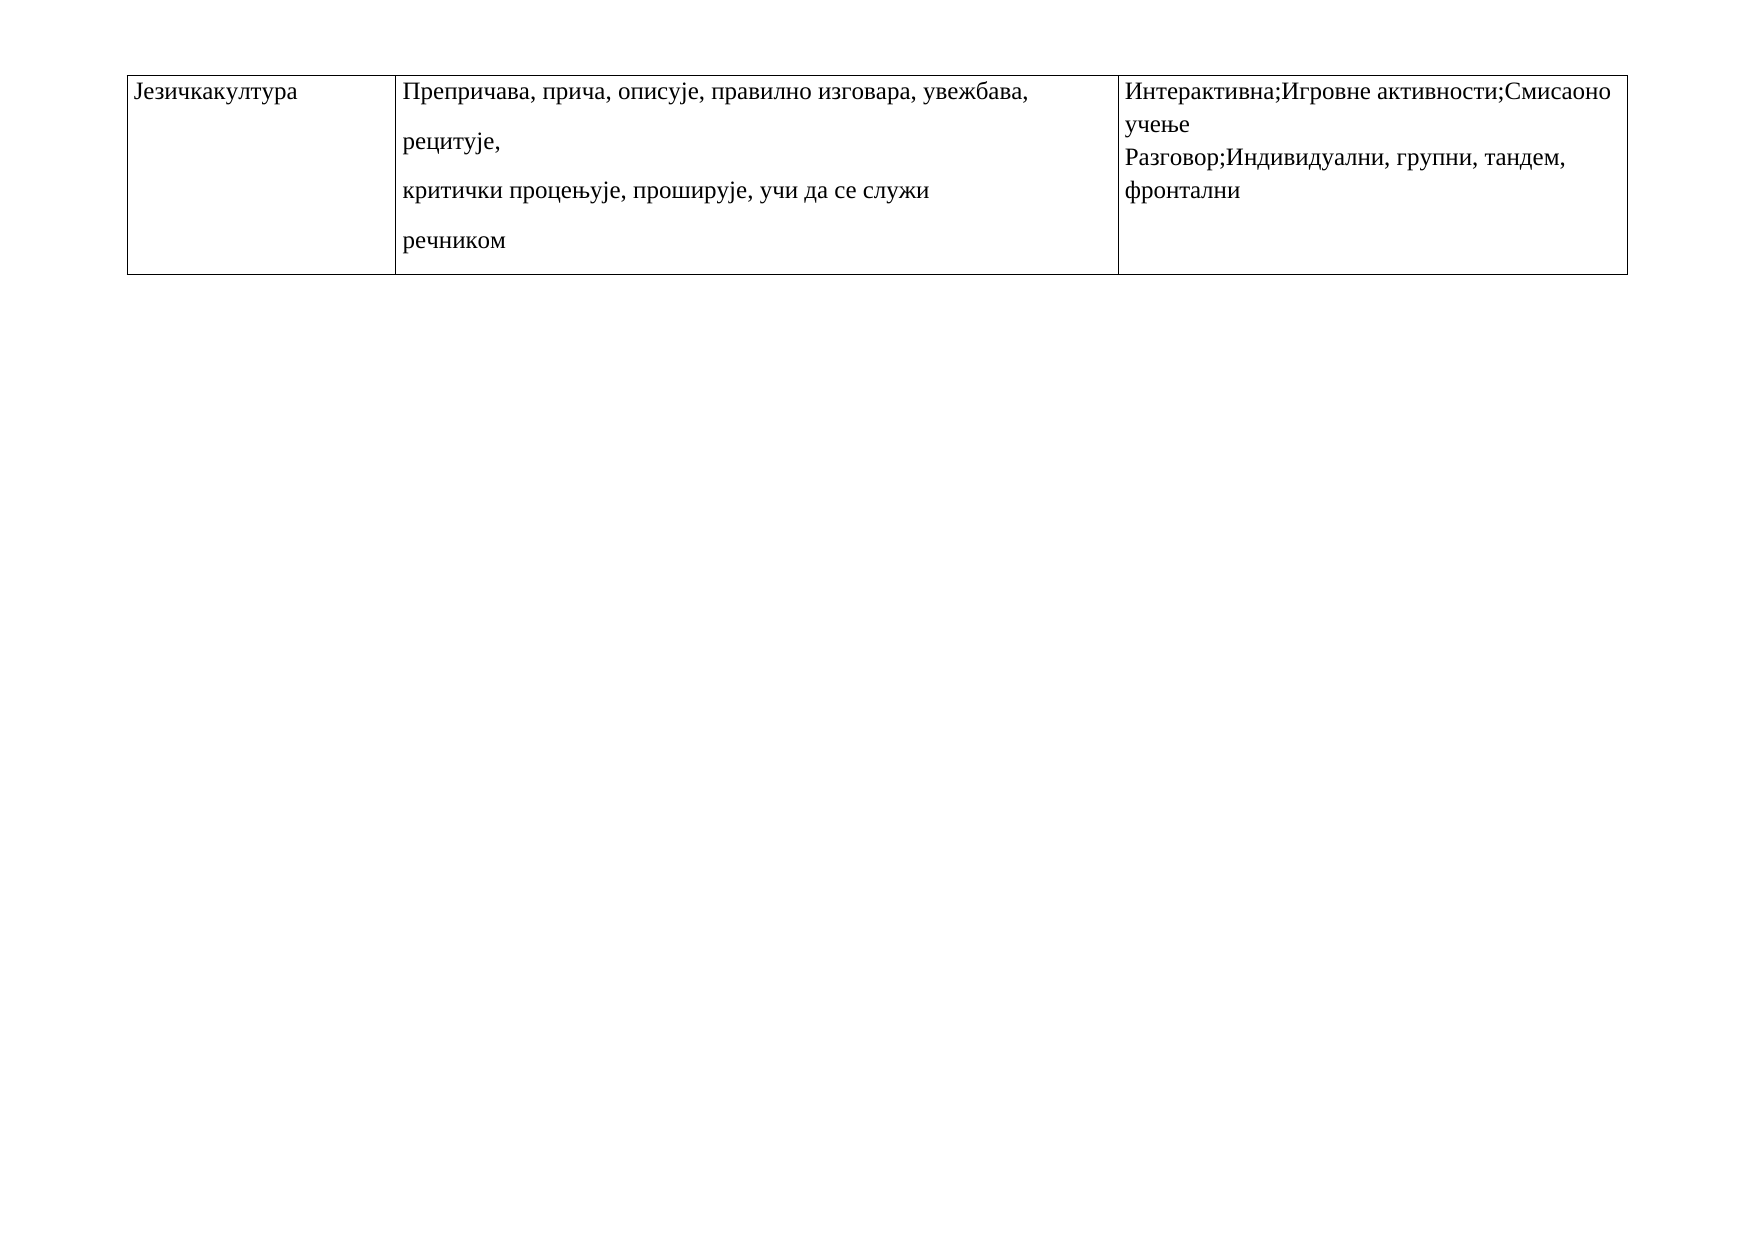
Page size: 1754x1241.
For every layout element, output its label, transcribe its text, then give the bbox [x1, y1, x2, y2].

table_cell Интерактивна;Игровне активности;Смисаоно учење Разговор;Индивидуални, групни, тандем, фронтални [1119, 76, 1627, 274]
table_cell Препричава, прича, описује, правилно изговара, увежбава, рецитује, критички процењује, проширује, учи да се служи речником [396, 76, 1118, 274]
table_cell Језичкакултура [128, 76, 395, 274]
